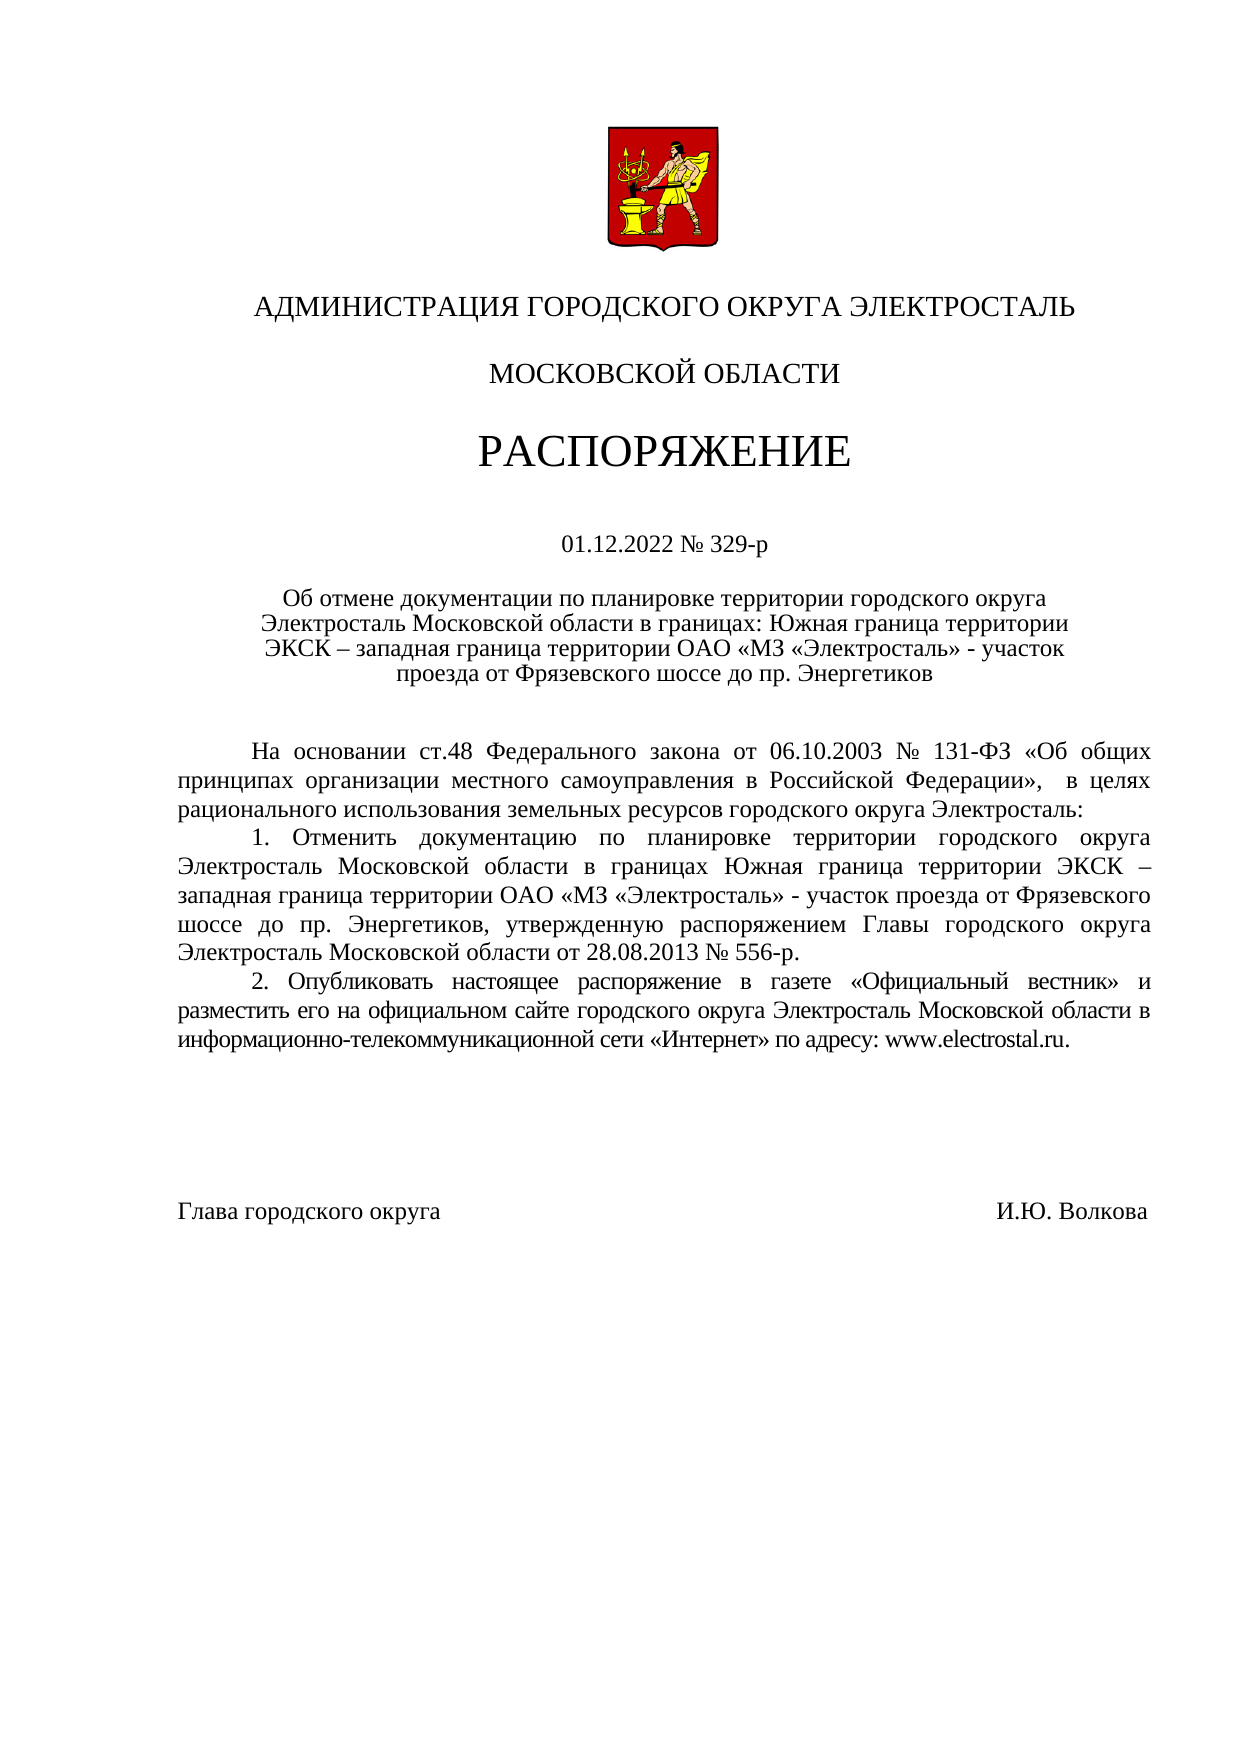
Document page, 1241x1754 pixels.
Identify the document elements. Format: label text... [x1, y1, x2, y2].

text Об отмене документации по планировке территории городского округа Электросталь Московской области в границах: Южная граница территории ЭКСК – западная граница территории ОАО «МЗ «Электросталь» - участок проезда от Фрязевского шоссе до пр. Энергетиков [236, 586, 1093, 686]
text 1. Отменить документацию по планировке территории городского округа Электросталь Московской области в границах Южная граница территории ЭКСК – западная граница территории ОАО «МЗ «Электросталь» - участок проезда от Фрязевского шоссе до пр. Энергетиков, утвержденную распоряжением Главы городского округа Электросталь Московской области от 28.08.2013 № 556-р. [177, 822, 1152, 966]
text 01.12.2022 № 329-р [177, 529, 1152, 557]
text АДМИНИСТРАЦИЯ ГОРОДСКОГО ОКРУГА ЭЛЕКТРОСТАЛЬ [177, 289, 1152, 323]
text На основании ст.48 Федерального закона от 06.10.2003 № 131-ФЗ «Об общих принципах организации местного самоуправления в Российской Федерации», в целях рационального использования земельных ресурсов городского округа Электросталь: [177, 736, 1152, 822]
text Глава городского округа И.Ю. Волкова [177, 1196, 1152, 1225]
picture [597, 118, 732, 256]
text МОСКОВСКОЙ ОБЛАСТИ [177, 356, 1152, 390]
text 2. Опубликовать настоящее распоряжение в газете «Официальный вестник» и разместить его на официальном сайте городского округа Электросталь Московской области в информационно-телекоммуникационной сети «Интернет» по адресу: www.electrostal.ru. [177, 966, 1152, 1052]
text РАСПОРЯЖЕНИЕ [177, 423, 1152, 476]
